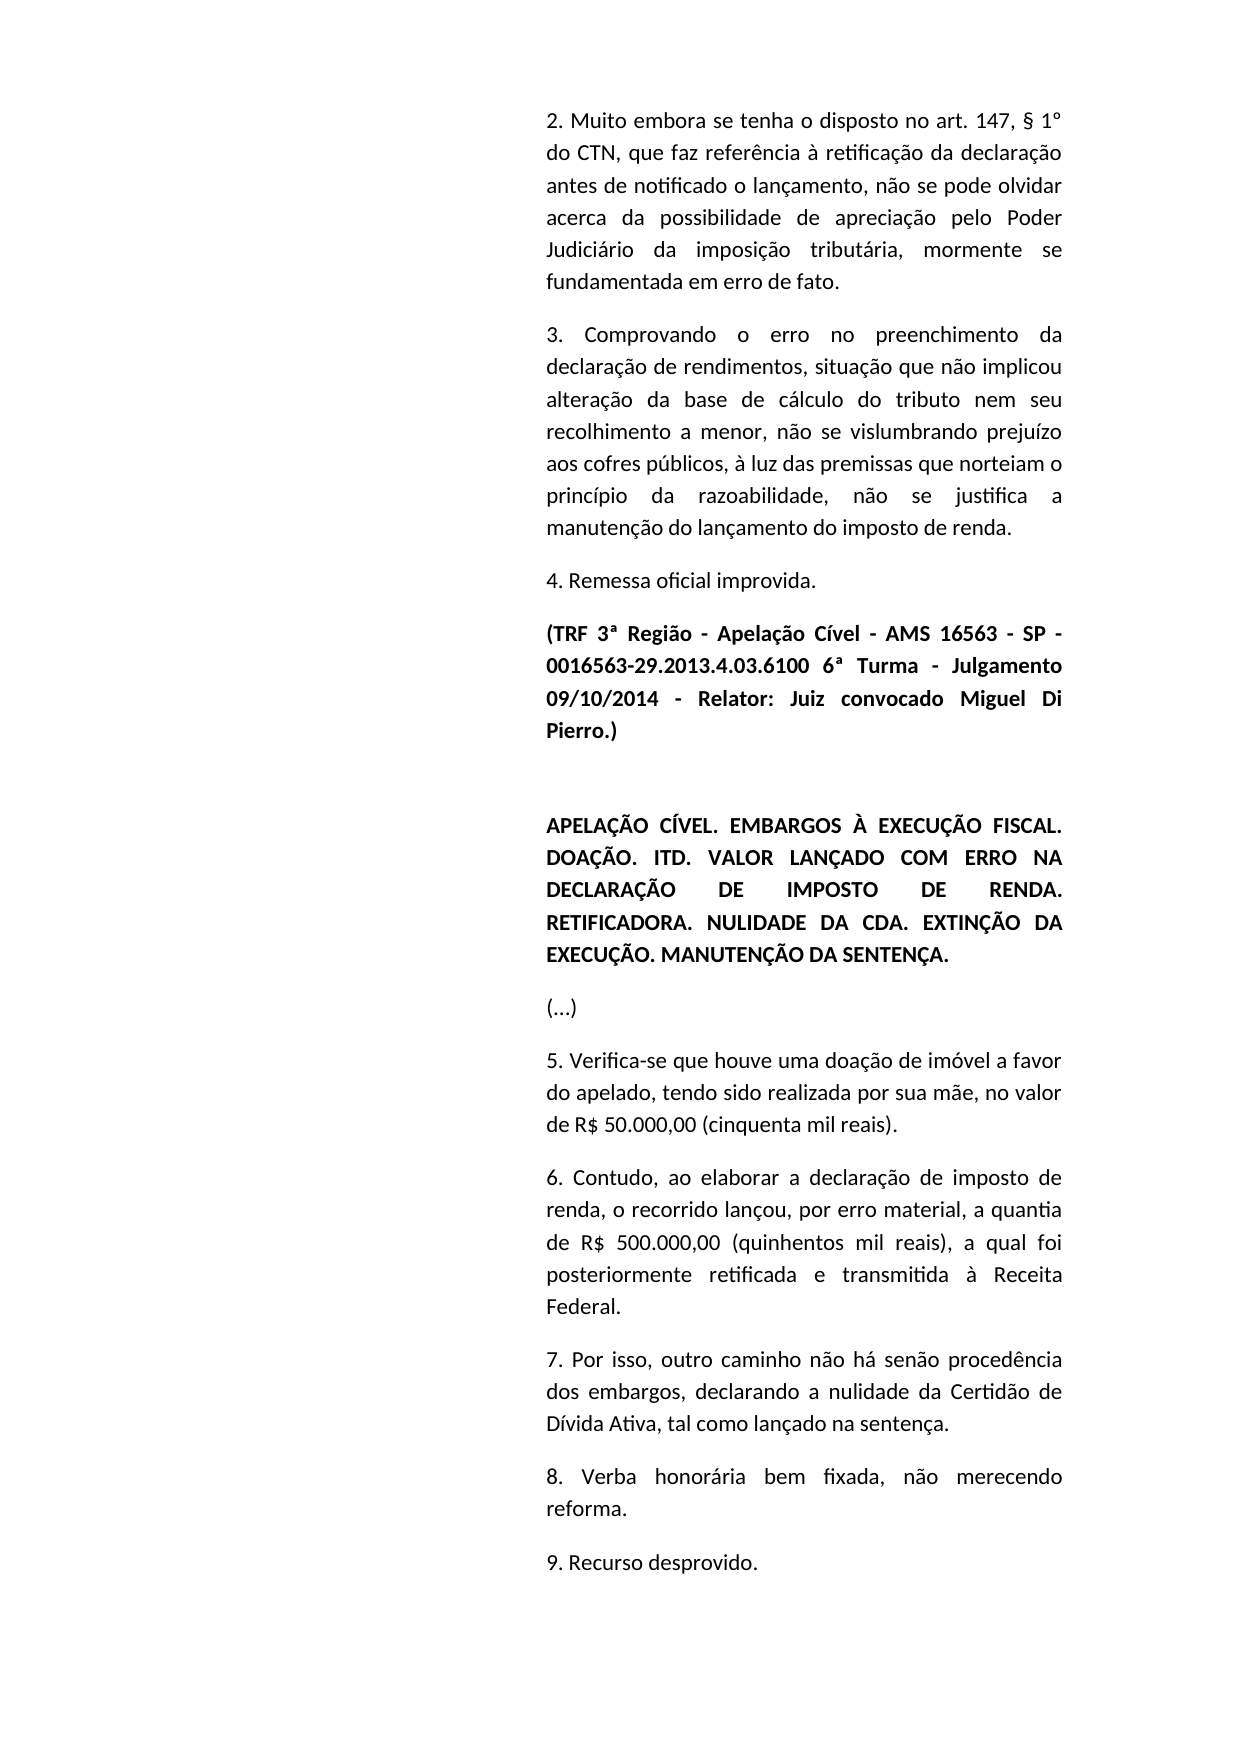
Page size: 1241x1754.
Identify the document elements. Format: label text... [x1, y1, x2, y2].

text 4. Remessa oficial improvida. [177, 566, 1063, 594]
text 5. Verifica-se que houve uma doação de imóvel a favor do apelado, tendo sido realizada por sua mãe, no valor de R$ 50.000,00 (cinquenta mil reais). [546, 1046, 1063, 1138]
text APELAÇÃO CÍVEL. EMBARGOS À EXECUÇÃO FISCAL. DOAÇÃO. ITD. VALOR LANÇADO COM ERRO NA DECLARAÇÃO DE IMPOSTO DE RENDA. RETIFICADORA. NULIDADE DA CDA. EXTINÇÃO DA EXECUÇÃO. MANUTENÇÃO DA SENTENÇA. [546, 811, 1063, 968]
text 8. Verba honorária bem fixada, não merecendo reforma. [546, 1462, 1063, 1523]
text 3. Comprovando o erro no preenchimento da declaração de rendimentos, situação que não implicou alteração da base de cálculo do tributo nem seu recolhimento a menor, não se vislumbrando prejuízo aos cofres públicos, à luz das premissas que norteiam o princípio da razoabilidade, não se justifica a manutenção do lançamento do imposto de renda. [546, 320, 1063, 541]
text (TRF 3ª Região - Apelação Cível - AMS 16563 - SP - 0016563-29.2013.4.03.6100 6ª Turma - Julgamento 09/10/2014 - Relator: Juiz convocado Miguel Di Pierro.) [546, 619, 1063, 744]
text 2. Muito embora se tenha o disposto no art. 147, § 1º do CTN, que faz referência à retificação da declaração antes de notificado o lançamento, não se pode olvidar acerca da possibilidade de apreciação pelo Poder Judiciário da imposição tributária, mormente se fundamentada em erro de fato. [546, 106, 1063, 295]
text (...) [546, 993, 1063, 1021]
text 9. Recurso desprovido. [546, 1548, 1063, 1576]
text 7. Por isso, outro caminho não há senão procedência dos embargos, declarando a nulidade da Certidão de Dívida Ativa, tal como lançado na sentença. [546, 1345, 1063, 1437]
text 6. Contudo, ao elaborar a declaração de imposto de renda, o recorrido lançou, por erro material, a quantia de R$ 500.000,00 (quinhentos mil reais), a qual foi posteriormente retificada e transmitida à Receita Federal. [546, 1163, 1063, 1320]
